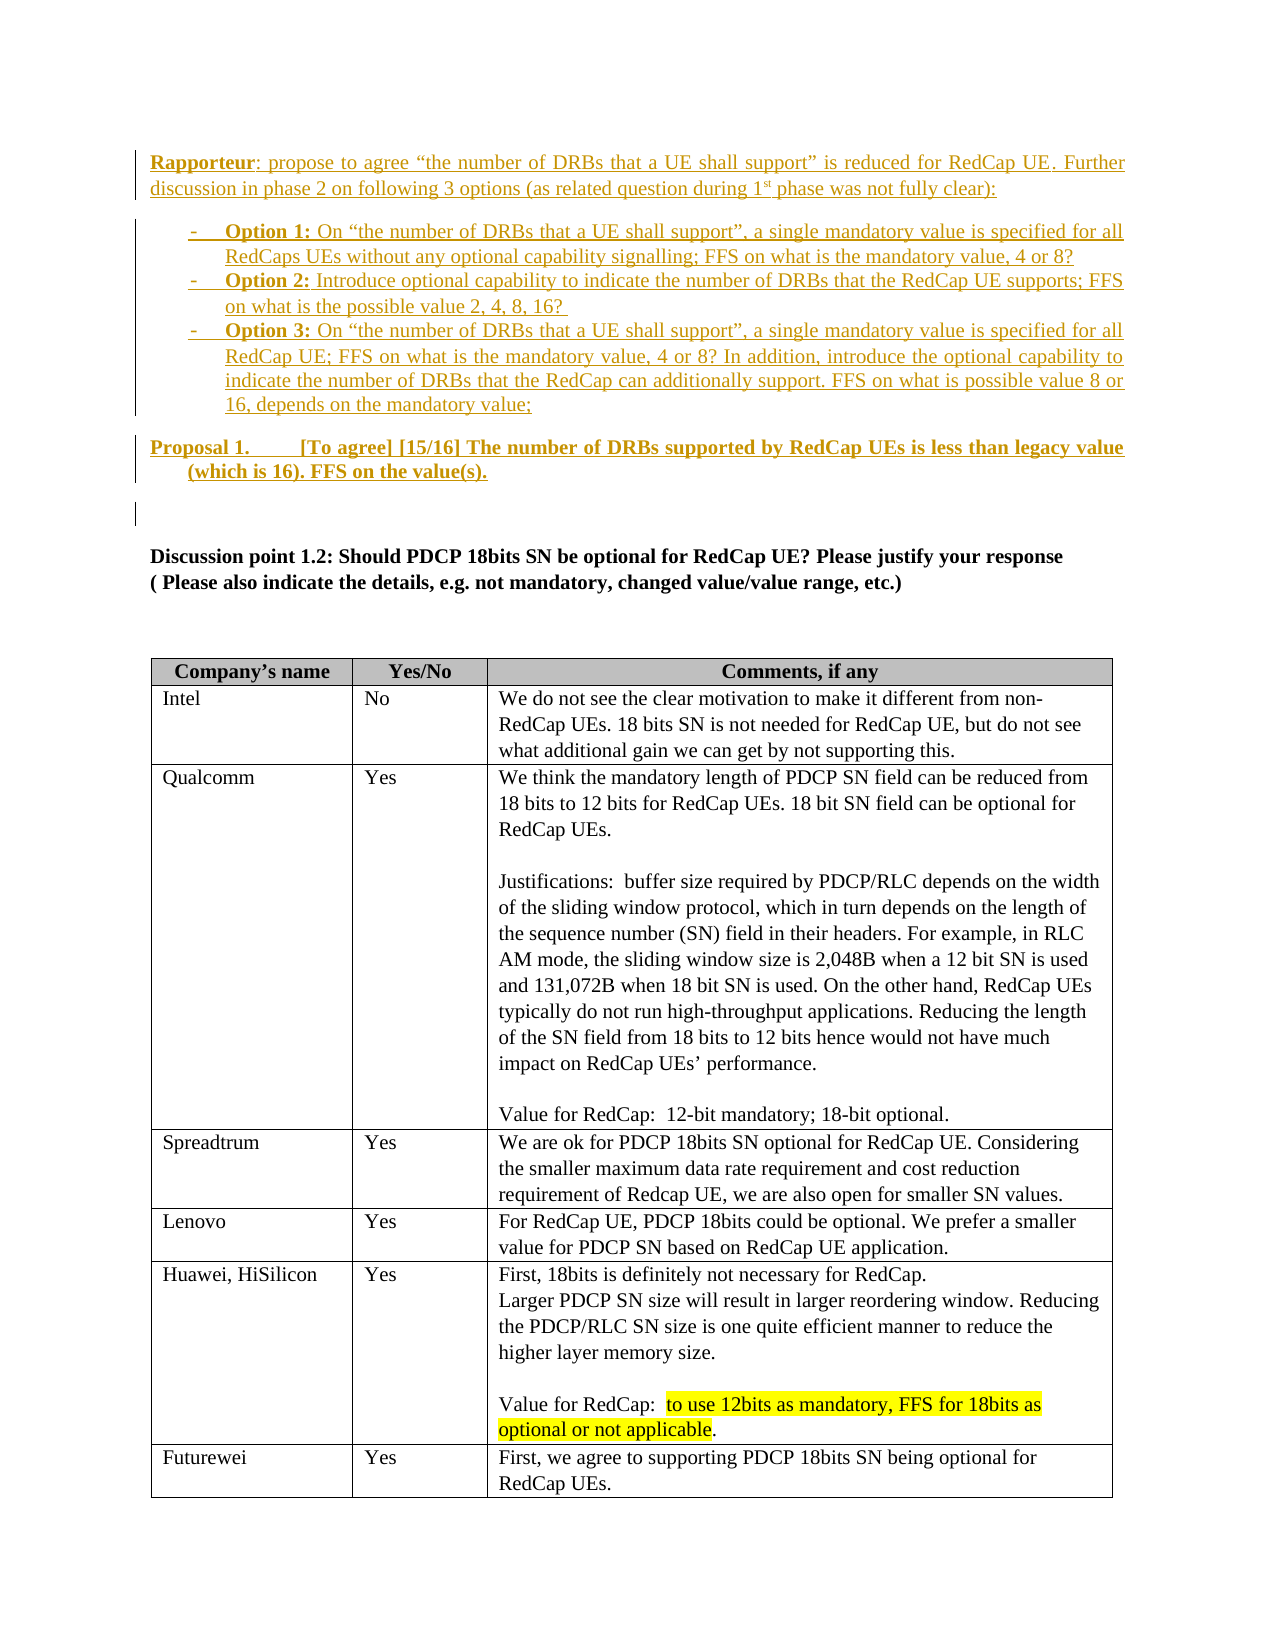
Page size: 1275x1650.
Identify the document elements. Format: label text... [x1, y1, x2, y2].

table_cell For RedCap UE, PDCP 18bits could be optional. We prefer a smaller value for PDCP SN based on RedCap UE application. [488, 1209, 1112, 1261]
table_cell Qualcomm [152, 765, 352, 1128]
table_header Yes/No [353, 659, 487, 685]
table_cell Intel [152, 686, 352, 764]
table_cell Spreadtrum [152, 1130, 352, 1208]
table_cell Futurewei [152, 1445, 352, 1497]
table_cell We do not see the clear motivation to make it different from non-RedCap UEs. 18 bits SN is not needed for RedCap UE, but do not see what additional gain we can get by not supporting this. [488, 686, 1112, 764]
table_cell We think the mandatory length of PDCP SN field can be reduced from 18 bits to 12 bits for RedCap UEs. 18 bit SN field can be optional for RedCap UEs. Justifications: buffer size required by PDCP/RLC depends on the width of the sliding window protocol, which in turn depends on the length of the sequence number (SN) field in their headers. For example, in RLC AM mode, the sliding window size is 2,048B when a 12 bit SN is used and 131,072B when 18 bit SN is used. On the other hand, RedCap UEs typically do not run high-throughput applications. Reducing the length of the SN field from 18 bits to 12 bits hence would not have much impact on RedCap UEs’ performance. Value for RedCap: 12-bit mandatory; 18-bit optional. [488, 765, 1112, 1128]
table_cell Yes [353, 1445, 487, 1497]
table_header Comments, if any [488, 659, 1112, 685]
table_cell Yes [353, 765, 487, 1128]
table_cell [488, 1445, 1112, 1497]
table_cell Yes [353, 1130, 487, 1208]
table_cell First, 18bits is definitely not necessary for RedCap. Larger PDCP SN size will result in larger reordering window. Reducing the PDCP/RLC SN size is one quite efficient manner to reduce the higher layer memory size. Value for RedCap: to use 12bits as mandatory, FFS for 18bits as optional or not applicable. [488, 1262, 1112, 1443]
table_cell No [353, 686, 487, 764]
table_cell Huawei, HiSilicon [152, 1262, 352, 1443]
table_cell Lenovo [152, 1209, 352, 1261]
text Discussion point 1.2: Should PDCP 18bits SN be optional for RedCap UE? Please justify your response ( Please also indicate the details, e.g. not mandatory, changed value/value range, etc.) [150, 544, 1125, 594]
table_header Company’s name [152, 659, 352, 685]
table_cell Yes [353, 1209, 487, 1261]
table_cell We are ok for PDCP 18bits SN optional for RedCap UE. Considering the smaller maximum data rate requirement and cost reduction requirement of Redcap UE, we are also open for smaller SN values. [488, 1130, 1112, 1208]
table_cell Yes [353, 1262, 487, 1443]
